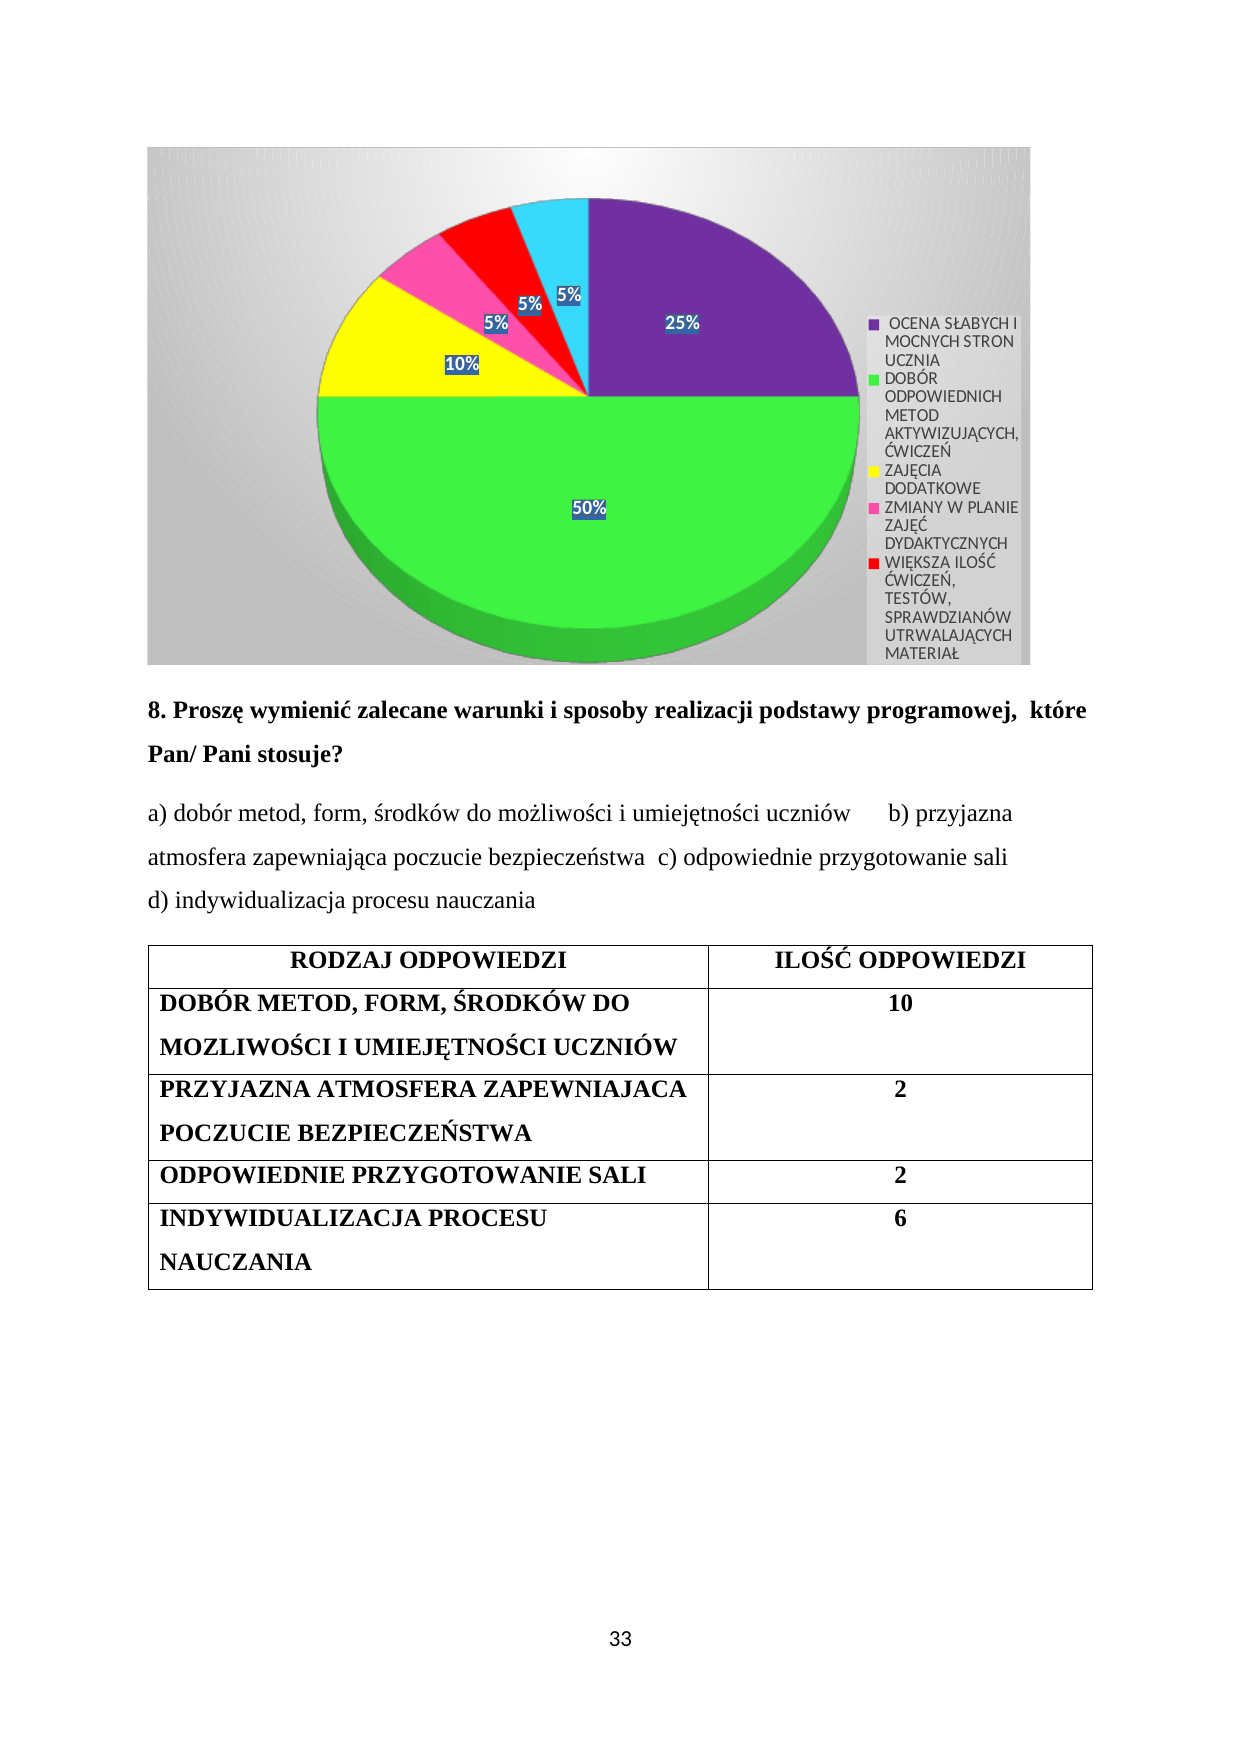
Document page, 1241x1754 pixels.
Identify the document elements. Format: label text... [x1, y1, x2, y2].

text 8. Proszę wymienić zalecane warunki i sposoby realizacji podstawy programowej, które Pan/ Pani stosuje? [148, 696, 1093, 767]
table_cell 2 [709, 1161, 1092, 1202]
table_cell ODPOWIEDNIE PRZYGOTOWANIE SALI [149, 1161, 708, 1202]
text a) dobór metod, form, środków do możliwości i umiejętności uczniów b) przyjazna atmosfera zapewniająca poczucie bezpieczeństwa c) odpowiednie przygotowanie sali d) indywidualizacja procesu nauczania [148, 798, 1093, 913]
table_cell INDYWIDUALIZACJA PROCESU NAUCZANIA [149, 1204, 708, 1288]
table_cell DOBÓR METOD, FORM, ŚRODKÓW DO MOZLIWOŚCI I UMIEJĘTNOŚCI UCZNIÓW [149, 989, 708, 1073]
table_header ILOŚĆ ODPOWIEDZI [709, 946, 1092, 987]
table_cell 2 [709, 1075, 1092, 1159]
table_cell 10 [709, 989, 1092, 1073]
table_cell PRZYJAZNA ATMOSFERA ZAPEWNIAJACA POCZUCIE BEZPIECZEŃSTWA [149, 1075, 708, 1159]
table_cell 6 [709, 1204, 1092, 1288]
table_header RODZAJ ODPOWIEDZI [149, 946, 708, 987]
